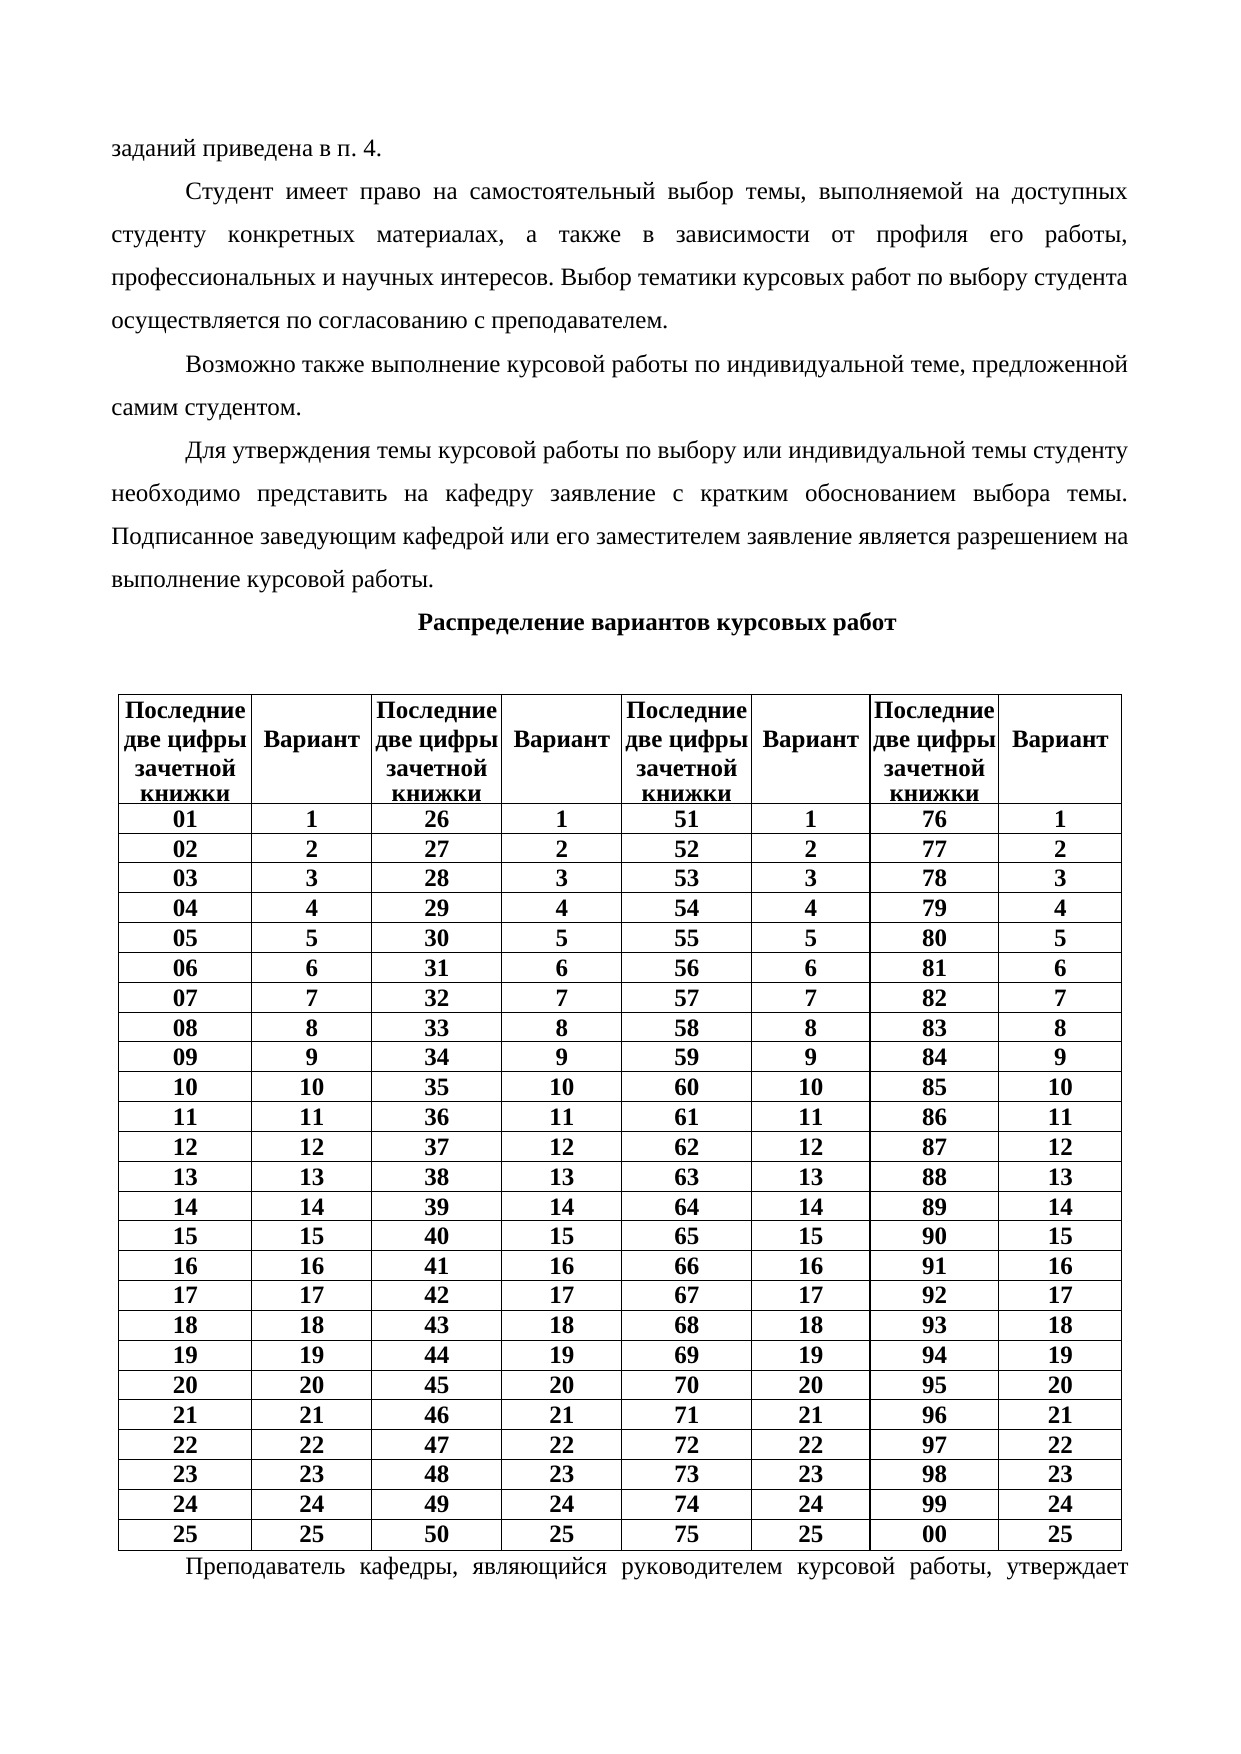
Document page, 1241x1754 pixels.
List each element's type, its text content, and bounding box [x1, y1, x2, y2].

table_cell 13 [252, 1162, 371, 1191]
table_cell 11 [999, 1102, 1121, 1131]
table_cell 12 [999, 1132, 1121, 1161]
table_cell 66 [622, 1251, 751, 1279]
table_cell 25 [502, 1520, 621, 1550]
table_cell 12 [502, 1132, 621, 1161]
table_cell 5 [502, 923, 621, 952]
table_cell 16 [252, 1251, 371, 1279]
table_cell 6 [999, 953, 1121, 982]
table_cell 64 [622, 1192, 751, 1220]
table_cell 17 [119, 1281, 251, 1309]
table_cell 29 [372, 893, 501, 922]
table_cell 90 [871, 1221, 998, 1250]
table_cell 11 [502, 1102, 621, 1131]
table_cell 3 [999, 863, 1121, 892]
table_cell 9 [999, 1042, 1121, 1071]
table_cell 14 [119, 1192, 251, 1220]
table_cell 07 [119, 983, 251, 1012]
table_cell 00 [871, 1520, 998, 1550]
table_cell 48 [372, 1460, 501, 1488]
table_cell 69 [622, 1341, 751, 1369]
table_cell 08 [119, 1013, 251, 1041]
table_cell 3 [752, 863, 869, 892]
table_cell 20 [502, 1371, 621, 1399]
table_cell 11 [119, 1102, 251, 1131]
table_cell 23 [252, 1460, 371, 1488]
table_cell 1 [502, 804, 621, 833]
table_cell 27 [372, 834, 501, 862]
table_header Последние [622, 695, 751, 724]
table_cell 92 [871, 1281, 998, 1309]
table_cell зачетной [372, 753, 501, 778]
table_cell 63 [622, 1162, 751, 1191]
table_cell 31 [372, 953, 501, 982]
table_cell 9 [502, 1042, 621, 1071]
table_cell 5 [252, 923, 371, 952]
table_cell 46 [372, 1400, 501, 1429]
table_cell 56 [622, 953, 751, 982]
text Для утверждения темы курсовой работы по выбору или индивидуальной темы студенту необходимо представить на кафедру заявление с кратким обоснованием выбора темы. Подписанное заведующим кафедрой или его заместителем заявление является разрешением на выполнение курсовой работы. [111, 435, 1129, 593]
table_cell 17 [252, 1281, 371, 1309]
table_cell 7 [252, 983, 371, 1012]
table_cell 13 [502, 1162, 621, 1191]
table_cell 24 [752, 1490, 869, 1518]
table_cell 09 [119, 1042, 251, 1071]
table_cell 21 [119, 1400, 251, 1429]
table_cell 96 [871, 1400, 998, 1429]
table_cell 81 [871, 953, 998, 982]
table_cell 70 [622, 1371, 751, 1399]
table_cell 89 [871, 1192, 998, 1220]
table_cell [999, 753, 1121, 778]
table_cell 22 [999, 1430, 1121, 1458]
table_cell 45 [372, 1371, 501, 1399]
table_cell 12 [752, 1132, 869, 1161]
table_cell 35 [372, 1072, 501, 1101]
table_cell 7 [502, 983, 621, 1012]
table_cell 67 [622, 1281, 751, 1309]
table_cell 44 [372, 1341, 501, 1369]
table_cell 12 [252, 1132, 371, 1161]
table_cell 9 [752, 1042, 869, 1071]
table_header Последние [871, 695, 998, 724]
table_cell 10 [752, 1072, 869, 1101]
table_cell 15 [752, 1221, 869, 1250]
table_cell 23 [502, 1460, 621, 1488]
table_cell 75 [622, 1520, 751, 1550]
table_cell 73 [622, 1460, 751, 1488]
table_cell 11 [252, 1102, 371, 1131]
table_cell 79 [871, 893, 998, 922]
table_cell 14 [252, 1192, 371, 1220]
table_header [502, 695, 621, 724]
table_cell 51 [622, 804, 751, 833]
table_cell 94 [871, 1341, 998, 1369]
table_cell 60 [622, 1072, 751, 1101]
table_cell 19 [252, 1341, 371, 1369]
table_cell 02 [119, 834, 251, 862]
table_cell [502, 753, 621, 778]
table_cell [502, 778, 621, 803]
table_cell 6 [502, 953, 621, 982]
table_header [752, 695, 869, 724]
table_cell две цифры [871, 724, 998, 753]
table_cell 8 [502, 1013, 621, 1041]
table_cell 23 [752, 1460, 869, 1488]
table_cell 32 [372, 983, 501, 1012]
table_cell [999, 778, 1121, 803]
table_cell 40 [372, 1221, 501, 1250]
table_cell 77 [871, 834, 998, 862]
table_cell 4 [999, 893, 1121, 922]
table_cell 15 [119, 1221, 251, 1250]
table_cell 34 [372, 1042, 501, 1071]
table_cell 6 [752, 953, 869, 982]
table_cell 2 [752, 834, 869, 862]
table_cell 13 [119, 1162, 251, 1191]
table_cell 13 [999, 1162, 1121, 1191]
table_cell 88 [871, 1162, 998, 1191]
table_cell 95 [871, 1371, 998, 1399]
table_cell 8 [252, 1013, 371, 1041]
table_cell 57 [622, 983, 751, 1012]
table_cell 23 [119, 1460, 251, 1488]
table_cell зачетной [119, 753, 251, 778]
table_cell 83 [871, 1013, 998, 1041]
table_header Последние [372, 695, 501, 724]
table_cell 22 [752, 1430, 869, 1458]
table_cell 15 [252, 1221, 371, 1250]
table_cell 50 [372, 1520, 501, 1550]
table_cell 8 [752, 1013, 869, 1041]
table_cell 99 [871, 1490, 998, 1518]
table_cell 21 [752, 1400, 869, 1429]
table_cell 25 [119, 1520, 251, 1550]
table_cell 16 [502, 1251, 621, 1279]
table_header Последние [119, 695, 251, 724]
table_cell книжки [871, 778, 998, 803]
table_cell 72 [622, 1430, 751, 1458]
table_cell 21 [502, 1400, 621, 1429]
table_cell 93 [871, 1311, 998, 1339]
table_cell 41 [372, 1251, 501, 1279]
table_cell 2 [252, 834, 371, 862]
table_cell 20 [252, 1371, 371, 1399]
table_cell 62 [622, 1132, 751, 1161]
table_cell 23 [999, 1460, 1121, 1488]
table_cell 65 [622, 1221, 751, 1250]
table_cell 24 [119, 1490, 251, 1518]
table_cell 22 [502, 1430, 621, 1458]
table_cell 39 [372, 1192, 501, 1220]
table_cell Вариант [252, 724, 371, 753]
table_cell 10 [502, 1072, 621, 1101]
table_cell зачетной [871, 753, 998, 778]
table_cell 1 [252, 804, 371, 833]
table_cell 36 [372, 1102, 501, 1131]
table_cell 25 [999, 1520, 1121, 1550]
table_cell 14 [502, 1192, 621, 1220]
table_cell 2 [502, 834, 621, 862]
table_cell 7 [999, 983, 1121, 1012]
table_cell 18 [119, 1311, 251, 1339]
table_cell 24 [999, 1490, 1121, 1518]
table_cell книжки [372, 778, 501, 803]
table_cell [752, 778, 869, 803]
table_cell 14 [999, 1192, 1121, 1220]
table_cell 16 [752, 1251, 869, 1279]
table_cell 59 [622, 1042, 751, 1071]
table_cell 20 [119, 1371, 251, 1399]
table_cell 3 [502, 863, 621, 892]
table_cell 14 [752, 1192, 869, 1220]
table_cell 28 [372, 863, 501, 892]
table_cell 84 [871, 1042, 998, 1071]
table_cell 8 [999, 1013, 1121, 1041]
table_cell 21 [999, 1400, 1121, 1429]
table_cell 37 [372, 1132, 501, 1161]
table_cell 20 [752, 1371, 869, 1399]
table_cell 91 [871, 1251, 998, 1279]
table_cell 71 [622, 1400, 751, 1429]
table_cell 97 [871, 1430, 998, 1458]
table_cell 76 [871, 804, 998, 833]
table_cell 19 [502, 1341, 621, 1369]
table_cell 47 [372, 1430, 501, 1458]
table_cell 7 [752, 983, 869, 1012]
table_cell 16 [999, 1251, 1121, 1279]
table_cell 15 [999, 1221, 1121, 1250]
table_cell 33 [372, 1013, 501, 1041]
table_cell 3 [252, 863, 371, 892]
table_cell 22 [252, 1430, 371, 1458]
table_cell 17 [752, 1281, 869, 1309]
table_cell 06 [119, 953, 251, 982]
table_cell 43 [372, 1311, 501, 1339]
table_cell 01 [119, 804, 251, 833]
table_cell 19 [999, 1341, 1121, 1369]
table_cell 19 [752, 1341, 869, 1369]
table_cell 98 [871, 1460, 998, 1488]
table_cell 04 [119, 893, 251, 922]
table_cell 10 [999, 1072, 1121, 1101]
table_cell 38 [372, 1162, 501, 1191]
table_cell 1 [752, 804, 869, 833]
table_cell Вариант [502, 724, 621, 753]
table_cell 54 [622, 893, 751, 922]
table_cell Вариант [752, 724, 869, 753]
table_cell 9 [252, 1042, 371, 1071]
table_cell 86 [871, 1102, 998, 1131]
table_cell книжки [622, 778, 751, 803]
table_cell 87 [871, 1132, 998, 1161]
table_cell Вариант [999, 724, 1121, 753]
table_cell 53 [622, 863, 751, 892]
table_cell 10 [119, 1072, 251, 1101]
table_cell 21 [252, 1400, 371, 1429]
table_cell 15 [502, 1221, 621, 1250]
table_cell [752, 753, 869, 778]
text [111, 133, 1129, 162]
table_cell 78 [871, 863, 998, 892]
table_cell 17 [999, 1281, 1121, 1309]
table_cell 55 [622, 923, 751, 952]
table_cell 74 [622, 1490, 751, 1518]
table_cell 58 [622, 1013, 751, 1041]
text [111, 1551, 1129, 1580]
table_cell 26 [372, 804, 501, 833]
table_cell 82 [871, 983, 998, 1012]
table_cell 2 [999, 834, 1121, 862]
table_cell 6 [252, 953, 371, 982]
table_cell 20 [999, 1371, 1121, 1399]
table_cell 18 [752, 1311, 869, 1339]
table_cell 30 [372, 923, 501, 952]
table_cell 17 [502, 1281, 621, 1309]
table_cell 24 [502, 1490, 621, 1518]
table_header [999, 695, 1121, 724]
table_cell 03 [119, 863, 251, 892]
table_cell 4 [752, 893, 869, 922]
table_cell 12 [119, 1132, 251, 1161]
table_cell 80 [871, 923, 998, 952]
table_cell [252, 753, 371, 778]
table_cell 18 [999, 1311, 1121, 1339]
table_cell 68 [622, 1311, 751, 1339]
table_cell 4 [252, 893, 371, 922]
table_cell книжки [119, 778, 251, 803]
table_cell зачетной [622, 753, 751, 778]
table_cell 10 [252, 1072, 371, 1101]
table_cell 61 [622, 1102, 751, 1131]
table_cell 18 [502, 1311, 621, 1339]
table_cell две цифры [622, 724, 751, 753]
table_cell 24 [252, 1490, 371, 1518]
table_cell 25 [252, 1520, 371, 1550]
table_cell 05 [119, 923, 251, 952]
table_cell 52 [622, 834, 751, 862]
table_cell [252, 778, 371, 803]
table_cell 19 [119, 1341, 251, 1369]
table_cell 11 [752, 1102, 869, 1131]
table_cell 22 [119, 1430, 251, 1458]
table_cell 5 [752, 923, 869, 952]
table_cell 49 [372, 1490, 501, 1518]
table_cell 4 [502, 893, 621, 922]
text Возможно также выполнение курсовой работы по индивидуальной теме, предложенной самим студентом. [111, 349, 1129, 421]
text Студент имеет право на самостоятельный выбор темы, выполняемой на доступных студенту конкретных материалах, а также в зависимости от профиля его работы, профессиональных и научных интересов. Выбор тематики курсовых работ по выбору студента осуществляется по согласованию с преподавателем. [111, 176, 1129, 334]
table_cell 25 [752, 1520, 869, 1550]
table_cell 1 [999, 804, 1121, 833]
table_cell две цифры [372, 724, 501, 753]
table_header [252, 695, 371, 724]
table_cell 13 [752, 1162, 869, 1191]
table_cell 85 [871, 1072, 998, 1101]
table_cell 18 [252, 1311, 371, 1339]
text Распределение вариантов курсовых работ [111, 607, 1129, 636]
table_cell 16 [119, 1251, 251, 1279]
table_cell две цифры [119, 724, 251, 753]
table_cell 42 [372, 1281, 501, 1309]
table_cell 5 [999, 923, 1121, 952]
